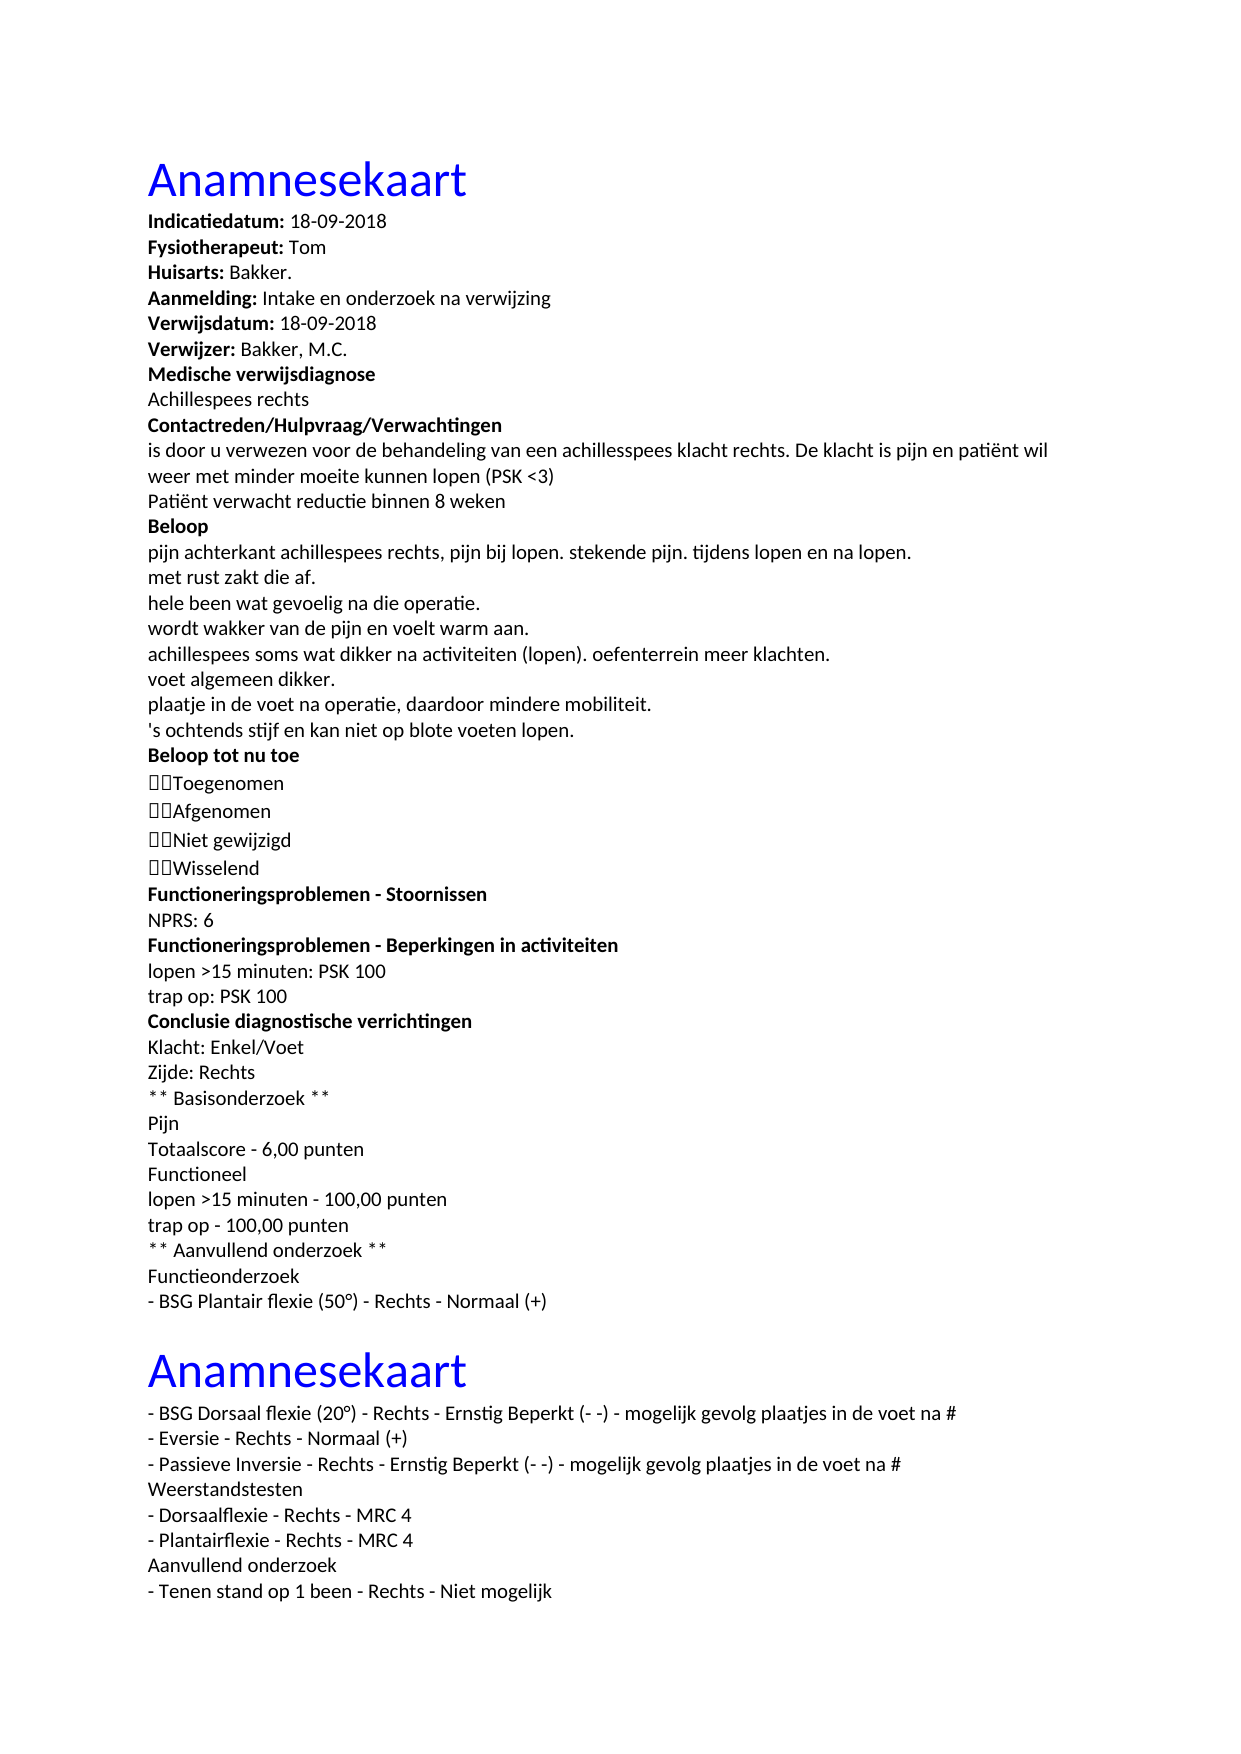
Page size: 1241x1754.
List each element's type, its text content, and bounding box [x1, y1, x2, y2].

text Afgenomen [148, 796, 1093, 825]
text 's ochtends stijf en kan niet op blote voeten lopen. [148, 717, 1093, 742]
text Totaalscore - 6,00 punten [148, 1136, 1093, 1161]
text Verwijsdatum: 18-09-2018 [148, 310, 1093, 336]
text Verwijzer: Bakker, M.C. [148, 336, 1093, 361]
text - Eversie - Rechts - Normaal (+) [148, 1426, 1093, 1451]
text Klacht: Enkel/Voet [148, 1034, 1093, 1059]
text - Tenen stand op 1 been - Rechts - Niet mogelijk [148, 1578, 1093, 1603]
text wordt wakker van de pijn en voelt warm aan. [148, 615, 1093, 641]
text Functioneringsproblemen - Stoornissen [148, 882, 1093, 907]
text lopen >15 minuten - 100,00 punten [148, 1187, 1093, 1212]
text Aanmelding: Intake en onderzoek na verwijzing [148, 285, 1093, 310]
text Patiënt verwacht reductie binnen 8 weken [148, 488, 1093, 514]
text trap op: PSK 100 [148, 983, 1093, 1009]
text Anamnesekaart [148, 148, 1093, 209]
text Weerstandstesten [148, 1476, 1093, 1502]
text pijn achterkant achillespees rechts, pijn bij lopen. stekende pijn. tijdens lopen en na lopen. [148, 539, 1093, 564]
text - Dorsaalflexie - Rechts - MRC 4 [148, 1502, 1093, 1527]
text Fysiotherapeut: Tom [148, 234, 1093, 259]
text Pijn [148, 1110, 1093, 1136]
text Functioneringsproblemen - Beperkingen in activiteiten [148, 932, 1093, 958]
text - BSG Plantair flexie (50°) - Rechts - Normaal (+) [148, 1288, 1093, 1314]
text ** Basisonderzoek ** [148, 1085, 1093, 1110]
text Conclusie diagnostische verrichtingen [148, 1009, 1093, 1034]
text Achillespees rechts [148, 387, 1093, 412]
text plaatje in de voet na operatie, daardoor mindere mobiliteit. [148, 692, 1093, 717]
text achillespees soms wat dikker na activiteiten (lopen). oefenterrein meer klachten. [148, 641, 1093, 666]
text Toegenomen [148, 768, 1093, 796]
text Huisarts: Bakker. [148, 259, 1093, 285]
text trap op - 100,00 punten [148, 1212, 1093, 1237]
text ** Aanvullend onderzoek ** [148, 1237, 1093, 1263]
text Aanvullend onderzoek [148, 1553, 1093, 1578]
text - Passieve Inversie - Rechts - Ernstig Beperkt (- -) - mogelijk gevolg plaatjes in de voet na # [148, 1451, 1093, 1476]
text hele been wat gevoelig na die operatie. [148, 590, 1093, 615]
text Niet gewijzigd [148, 825, 1093, 853]
text Wisselend [148, 853, 1093, 882]
text - BSG Dorsaal flexie (20°) - Rechts - Ernstig Beperkt (- -) - mogelijk gevolg plaatjes in de voet na # [148, 1400, 1093, 1426]
text Beloop [148, 514, 1093, 539]
text Functioneel [148, 1161, 1093, 1187]
text Medische verwijsdiagnose [148, 361, 1093, 387]
text is door u verwezen voor de behandeling van een achillesspees klacht rechts. De klacht is pijn en patiënt wil [148, 437, 1093, 463]
text Functieonderzoek [148, 1263, 1093, 1288]
text weer met minder moeite kunnen lopen (PSK <3) [148, 463, 1093, 488]
text - Plantairflexie - Rechts - MRC 4 [148, 1527, 1093, 1553]
text Anamnesekaart [148, 1339, 1093, 1400]
text met rust zakt die af. [148, 564, 1093, 590]
text Indicatiedatum: 18-09-2018 [148, 209, 1093, 234]
text Contactreden/Hulpvraag/Verwachtingen [148, 412, 1093, 437]
text lopen >15 minuten: PSK 100 [148, 958, 1093, 983]
text voet algemeen dikker. [148, 666, 1093, 692]
text Beloop tot nu toe [148, 742, 1093, 768]
text NPRS: 6 [148, 907, 1093, 932]
text Zijde: Rechts [148, 1059, 1093, 1085]
